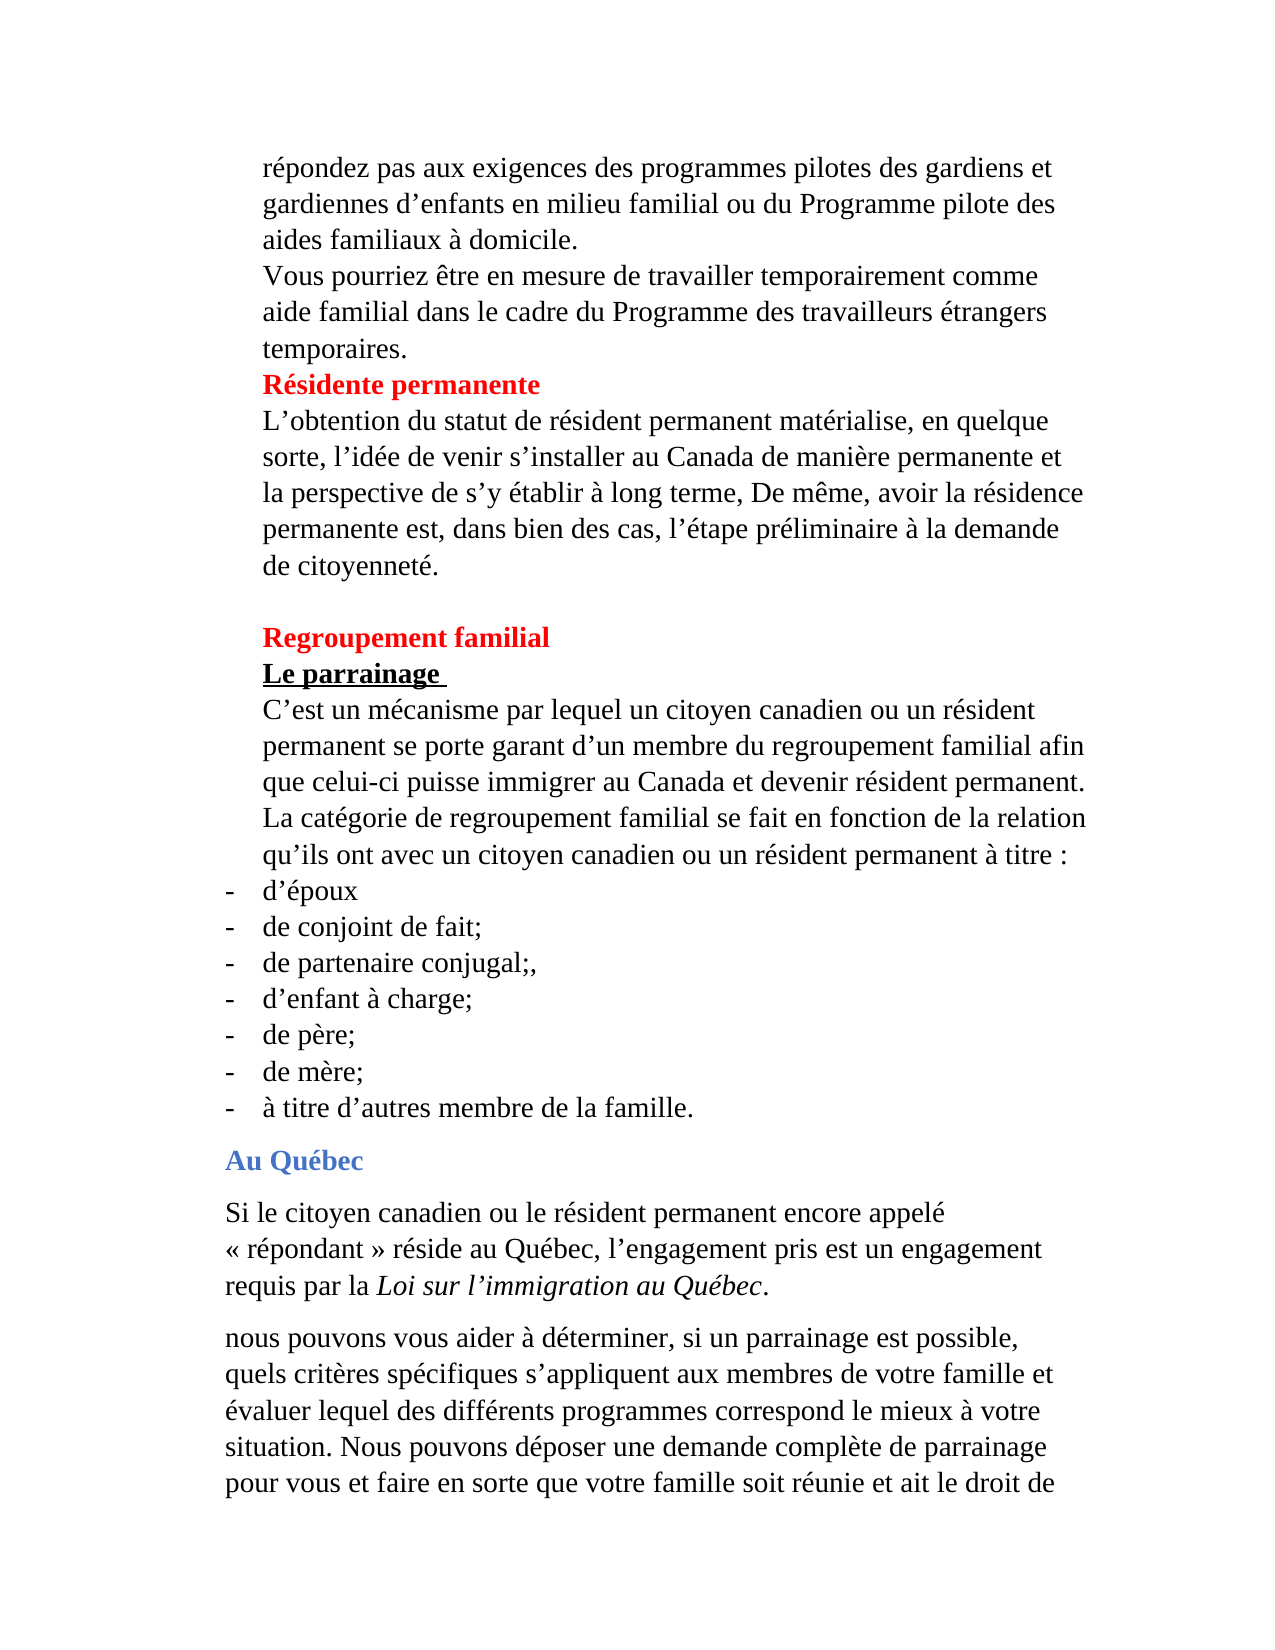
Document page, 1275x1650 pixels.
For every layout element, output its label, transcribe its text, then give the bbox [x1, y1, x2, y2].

list d’époux [225, 873, 1087, 906]
text Au Québec [187, 1143, 1087, 1176]
list de mère; [225, 1054, 1087, 1087]
list Regroupement familial [262, 620, 1087, 653]
list d’enfant à charge; [225, 981, 1087, 1015]
list C’est un mécanisme par lequel un citoyen canadien ou un résident permanent se porte garant d’un membre du regroupement familial afin que celui-ci puisse immigrer au Canada et devenir résident permanent. [262, 692, 1087, 798]
list Le parrainage [262, 656, 1087, 689]
text Si le citoyen canadien ou le résident permanent encore appelé « répondant » réside au Québec, l’engagement pris est un engagement requis par la Loi sur l’immigration au Québec. [225, 1195, 1087, 1301]
list Résidente permanente [262, 367, 1087, 400]
list à titre d’autres membre de la famille. [225, 1090, 1087, 1123]
list Vous pourriez être en mesure de travailler temporairement comme aide familial dans le cadre du Programme des travailleurs étrangers temporaires. [262, 258, 1087, 364]
list de père; [225, 1017, 1087, 1051]
list de conjoint de fait; [225, 909, 1087, 943]
list L’obtention du statut de résident permanent matérialise, en quelque sorte, l’idée de venir s’installer au Canada de manière permanente et la perspective de s’y établir à long terme, De même, avoir la résidence permanente est, dans bien des cas, l’étape préliminaire à la demande de citoyenneté. [262, 403, 1087, 581]
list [262, 150, 1087, 256]
list de partenaire conjugal;, [225, 945, 1087, 979]
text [225, 1321, 1087, 1499]
list La catégorie de regroupement familial se fait en fonction de la relation qu’ils ont avec un citoyen canadien ou un résident permanent à titre : [262, 801, 1087, 870]
